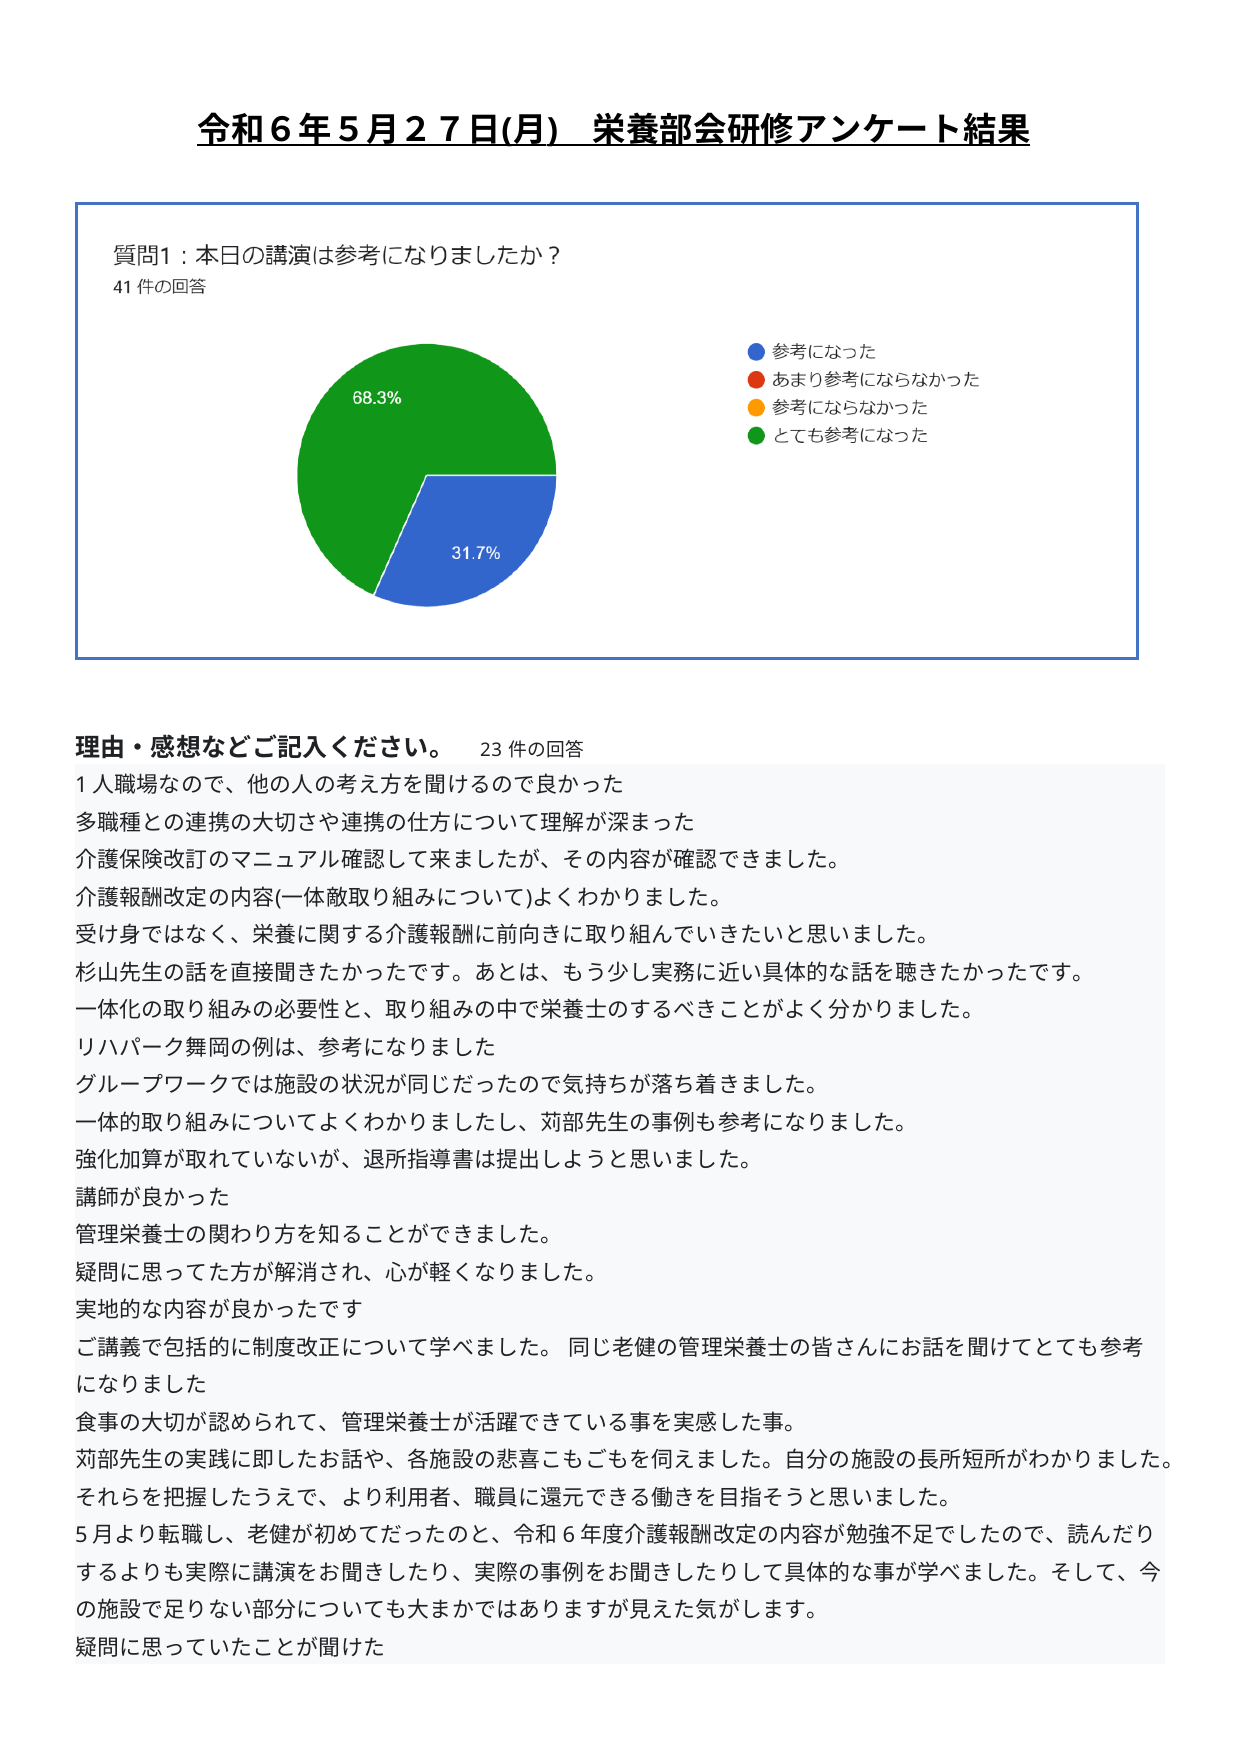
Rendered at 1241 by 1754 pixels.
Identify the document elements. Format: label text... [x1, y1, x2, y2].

text グループワークでは施設の状況が同じだったので気持ちが落ち着きました。 [75, 1064, 1165, 1102]
text ご講義で包括的に制度改正について学べました。 同じ老健の管理栄養士の皆さんにお話を聞けてとても参考になりました [75, 1327, 1165, 1402]
text 疑問に思っていたことが聞けた [75, 1627, 1165, 1664]
text 令和６年５月２７日(月) 栄養部会研修アンケート結果 [75, 89, 1153, 164]
text 食事の大切が認められて、管理栄養士が活躍できている事を実感した事。 [75, 1402, 1165, 1439]
text 苅部先生の実践に即したお話や、各施設の悲喜こもごもを伺えました。自分の施設の長所短所がわかりました。それらを把握したうえで、より利用者、職員に還元できる働きを目指そうと思いました。 [75, 1439, 1165, 1514]
text リハパーク舞岡の例は、参考になりました [75, 1027, 1165, 1064]
text 多職種との連携の大切さや連携の仕方について理解が深まった [75, 802, 1165, 839]
text 講師が良かった [75, 1177, 1165, 1214]
text 理由・感想などご記入ください。 23 件の回答 [75, 727, 1165, 764]
text 受け身ではなく、栄養に関する介護報酬に前向きに取り組んでいきたいと思いました。 [75, 914, 1165, 952]
text 実地的な内容が良かったです [75, 1289, 1165, 1327]
text 管理栄養士の関わり方を知ることができました。 [75, 1214, 1165, 1252]
text 杉山先生の話を直接聞きたかったです。あとは、もう少し実務に近い具体的な話を聴きたかったです。 [75, 952, 1165, 989]
text 疑問に思ってた方が解消され、心が軽くなりました。 [75, 1252, 1165, 1289]
text 介護報酬改定の内容(一体敵取り組みについて)よくわかりました。 [75, 877, 1165, 914]
text 1人職場なので、他の人の考え方を聞けるので良かった [75, 764, 1165, 802]
text 介護保険改訂のマニュアル確認して来ましたが、その内容が確認できました。 [75, 839, 1165, 877]
text 強化加算が取れていないが、退所指導書は提出しようと思いました。 [75, 1139, 1165, 1177]
text 一体化の取り組みの必要性と、取り組みの中で栄養士のするべきことがよく分かりました。 [75, 989, 1165, 1027]
picture [78, 205, 1136, 657]
text 5月より転職し、老健が初めてだったのと、令和6年度介護報酬改定の内容が勉強不足でしたので、読んだりするよりも実際に講演をお聞きしたり、実際の事例をお聞きしたりして具体的な事が学べました。そして、今の施設で足りない部分についても大まかではありますが見えた気がします。 [75, 1514, 1165, 1627]
text 一体的取り組みについてよくわかりましたし、苅部先生の事例も参考になりました。 [75, 1102, 1165, 1139]
